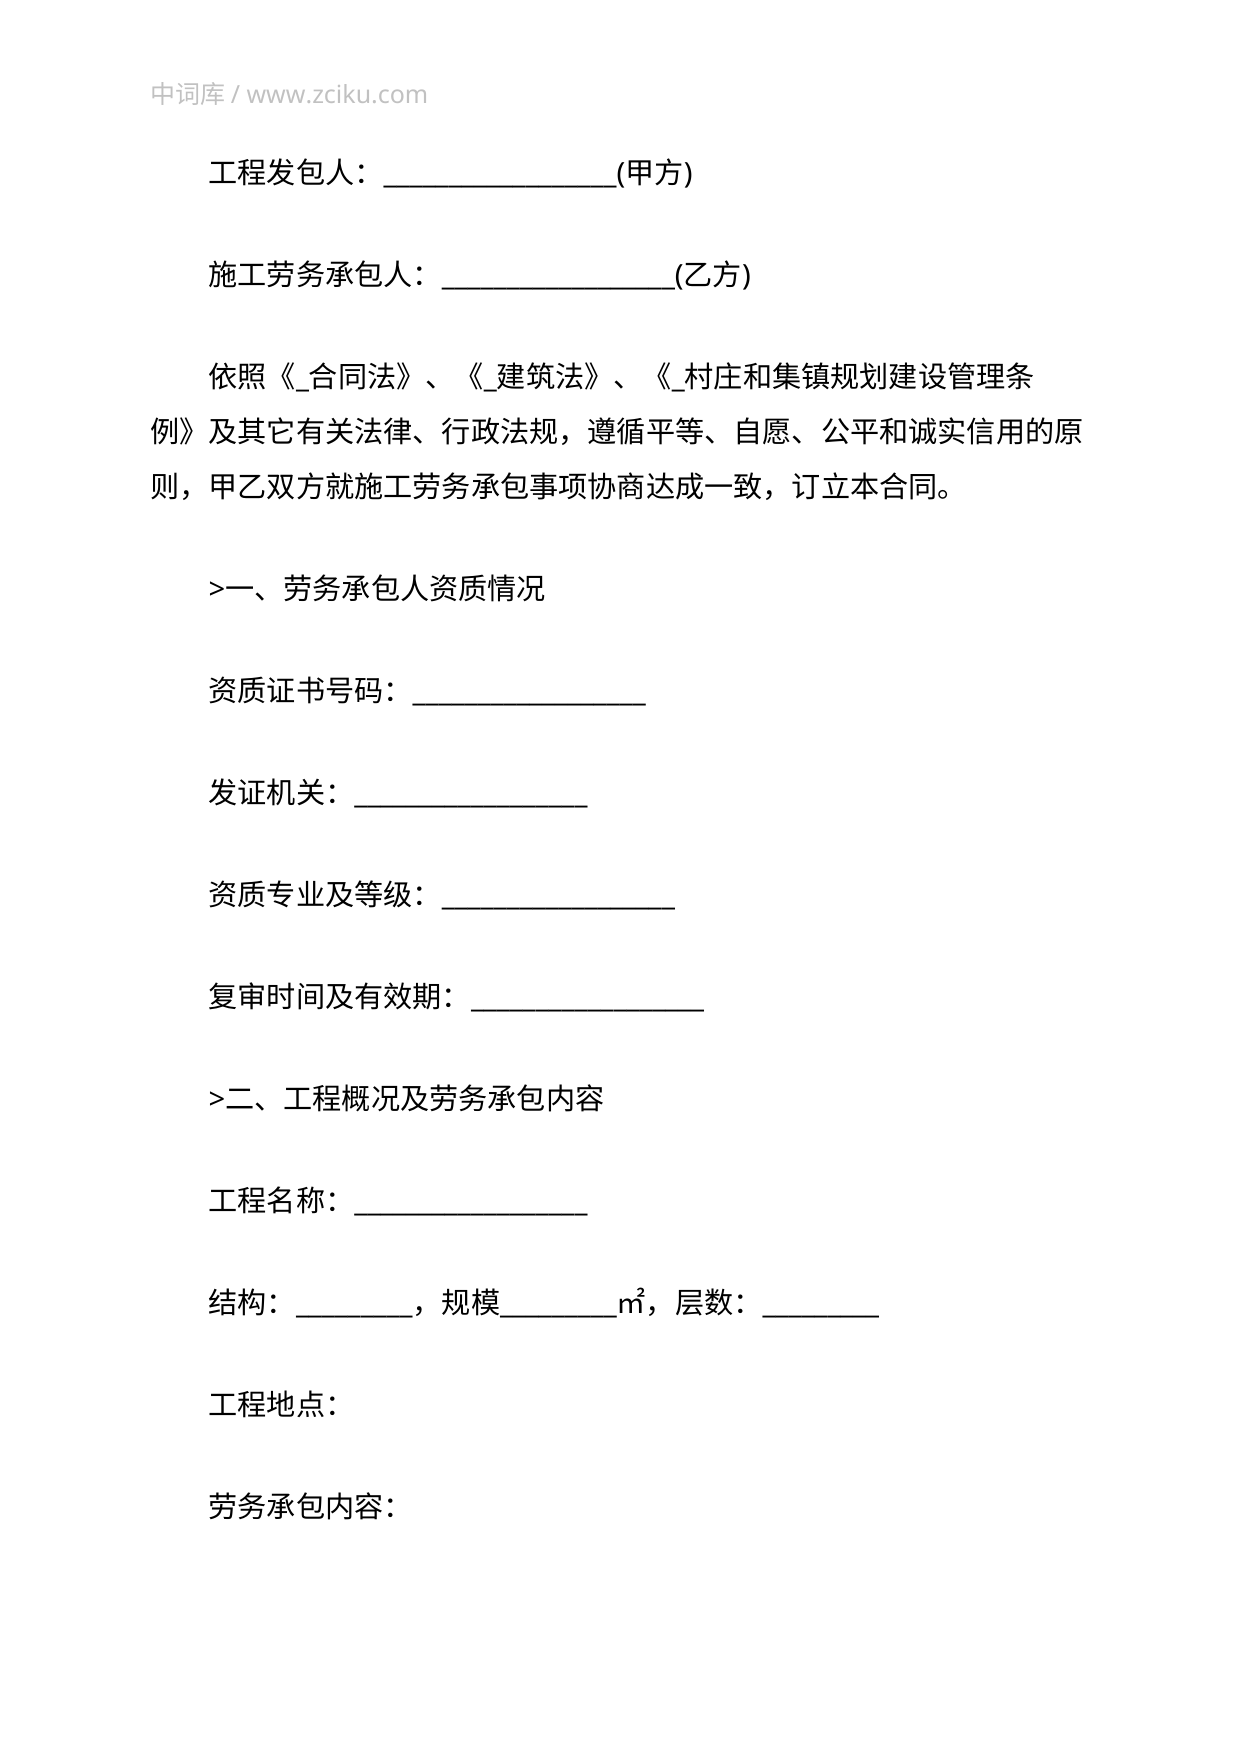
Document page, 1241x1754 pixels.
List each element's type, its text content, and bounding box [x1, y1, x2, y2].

text 结构：_________，规模_________㎡，层数：_________ [150, 1279, 1090, 1322]
text 劳务承包内容： [150, 1483, 1090, 1526]
text 依照《_合同法》、《_建筑法》、《_村庄和集镇规划建设管理条例》及其它有关法律、行政法规，遵循平等、自愿、公平和诚实信用的原则，甲乙双方就施工劳务承包事项协商达成一致，订立本合同。 [150, 354, 1090, 506]
text 资质证书号码：__________________ [150, 668, 1090, 710]
text 施工劳务承包人：__________________(乙方) [150, 252, 1090, 294]
text 工程名称：__________________ [150, 1177, 1090, 1220]
text >二、工程概况及劳务承包内容 [150, 1076, 1090, 1118]
text 工程地点： [150, 1381, 1090, 1424]
text 复审时间及有效期：__________________ [150, 973, 1090, 1016]
text 工程发包人：__________________(甲方) [150, 150, 1090, 192]
text 发证机关：__________________ [150, 769, 1090, 812]
text 资质专业及等级：__________________ [150, 872, 1090, 914]
text >一、劳务承包人资质情况 [150, 566, 1090, 608]
